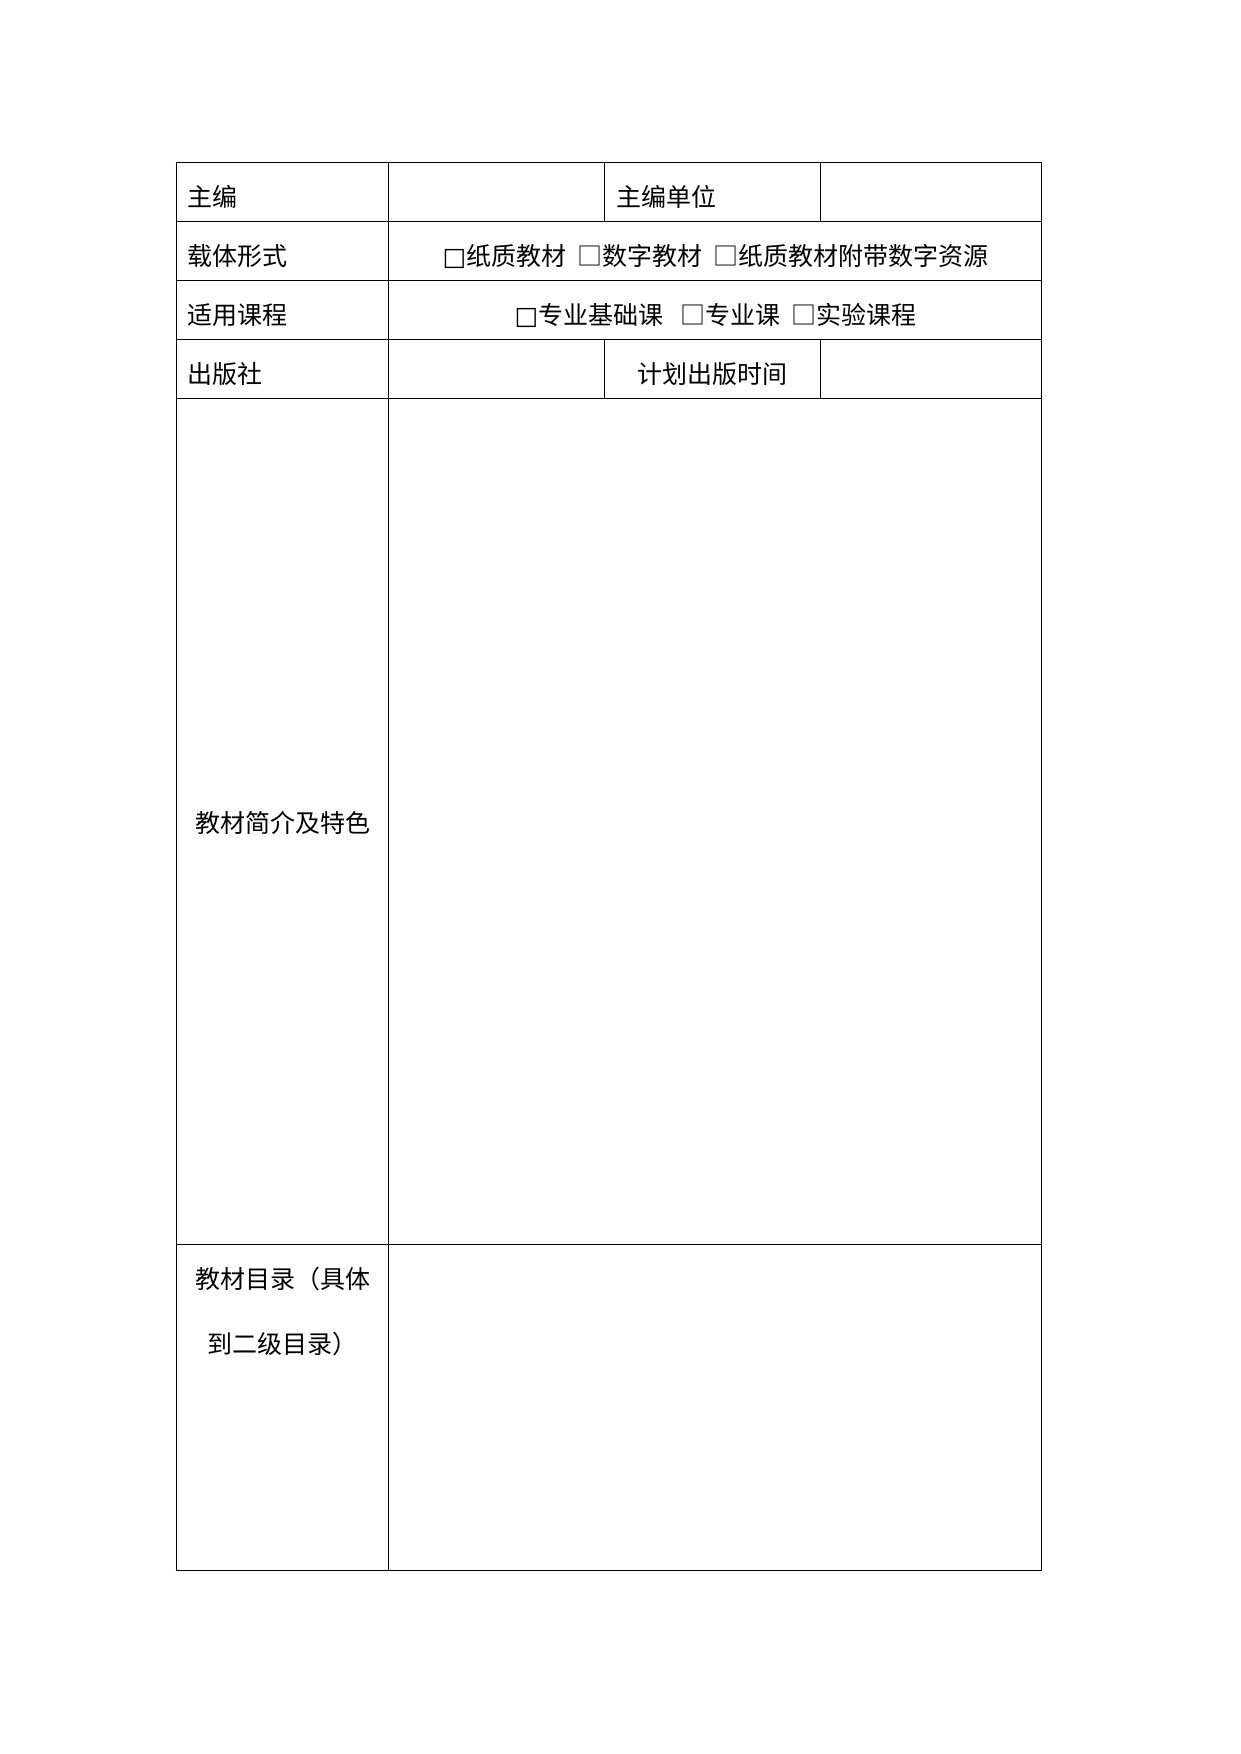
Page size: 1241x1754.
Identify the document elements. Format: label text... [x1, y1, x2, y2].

table_cell 主编 [177, 163, 388, 221]
table_cell [821, 340, 1041, 398]
table_cell 适用课程 [177, 281, 388, 339]
table_cell □专业基础课 □专业课 □实验课程 [389, 281, 1041, 339]
table_cell [389, 399, 1041, 1244]
table_cell 计划出版时间 [605, 340, 820, 398]
table_cell 教材目录（具体到二级目录） [177, 1245, 388, 1570]
table_cell [389, 163, 604, 221]
table_cell 出版社 [177, 340, 388, 398]
table_cell [389, 340, 604, 398]
table_cell 载体形式 [177, 222, 388, 280]
table_cell □纸质教材 □数字教材 □纸质教材附带数字资源 [389, 222, 1041, 280]
table_cell [821, 163, 1041, 221]
table_cell 主编单位 [605, 163, 820, 221]
table_cell [389, 1245, 1041, 1570]
table_cell 教材简介及特色 [177, 399, 388, 1244]
